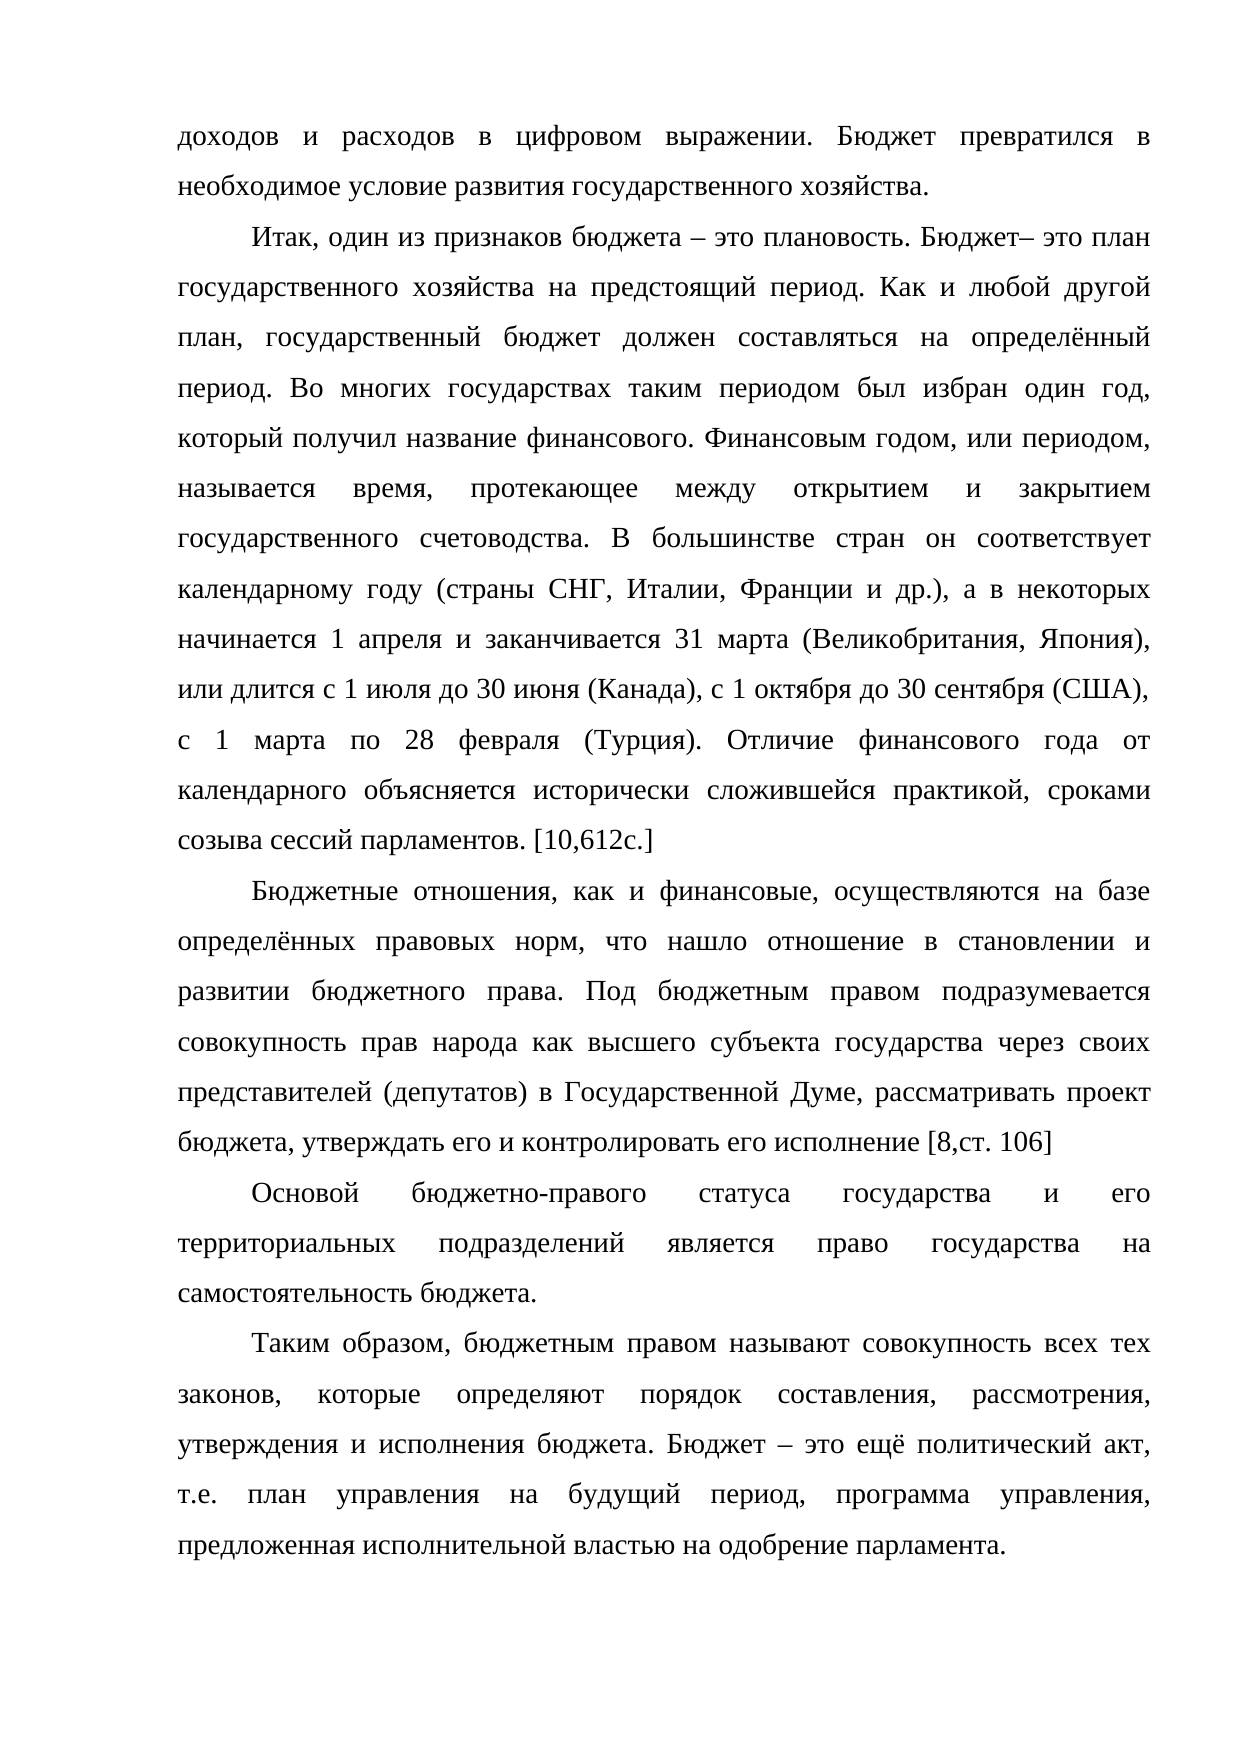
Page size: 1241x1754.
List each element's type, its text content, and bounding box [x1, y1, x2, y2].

text Итак, один из признаков бюджета – это плановость. Бюджет– это план государственного хозяйства на предстоящий период. Как и любой другой план, государственный бюджет должен составляться на определённый период. Во многих государствах таким периодом был избран один год, который получил название финансового. Финансовым годом, или периодом, называется время, протекающее между открытием и закрытием государственного счетоводства. В большинстве стран он соответствует календарному году (страны СНГ, Италии, Франции и др.), а в некоторых начинается 1 апреля и заканчивается 31 марта (Великобритания, Япония), или длится с 1 июля до 30 июня (Канада), с 1 октября до 30 сентября (США), с 1 марта по 28 февраля (Турция). Отличие финансового года от календарного объясняется исторически сложившейся практикой, сроками созыва сессий парламентов. [10,612с.] [177, 219, 1152, 856]
text Таким образом, бюджетным правом называют совокупность всех тех законов, которые определяют порядок составления, рассмотрения, утверждения и исполнения бюджета. Бюджет – это ещё политический акт, т.е. план управления на будущий период, программа управления, предложенная исполнительной властью на одобрение парламента. [177, 1326, 1152, 1560]
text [177, 118, 1152, 202]
text Бюджетные отношения, как и финансовые, осуществляются на базе определённых правовых норм, что нашло отношение в становлении и развитии бюджетного права. Под бюджетным правом подразумевается совокупность прав народа как высшего субъекта государства через своих представителей (депутатов) в Государственной Думе, рассматривать проект бюджета, утверждать его и контролировать его исполнение [8,ст. 106] [177, 873, 1152, 1158]
text Основой бюджетно-правого статуса государства и его территориальных подразделений является право государства на самостоятельность бюджета. [177, 1175, 1152, 1309]
